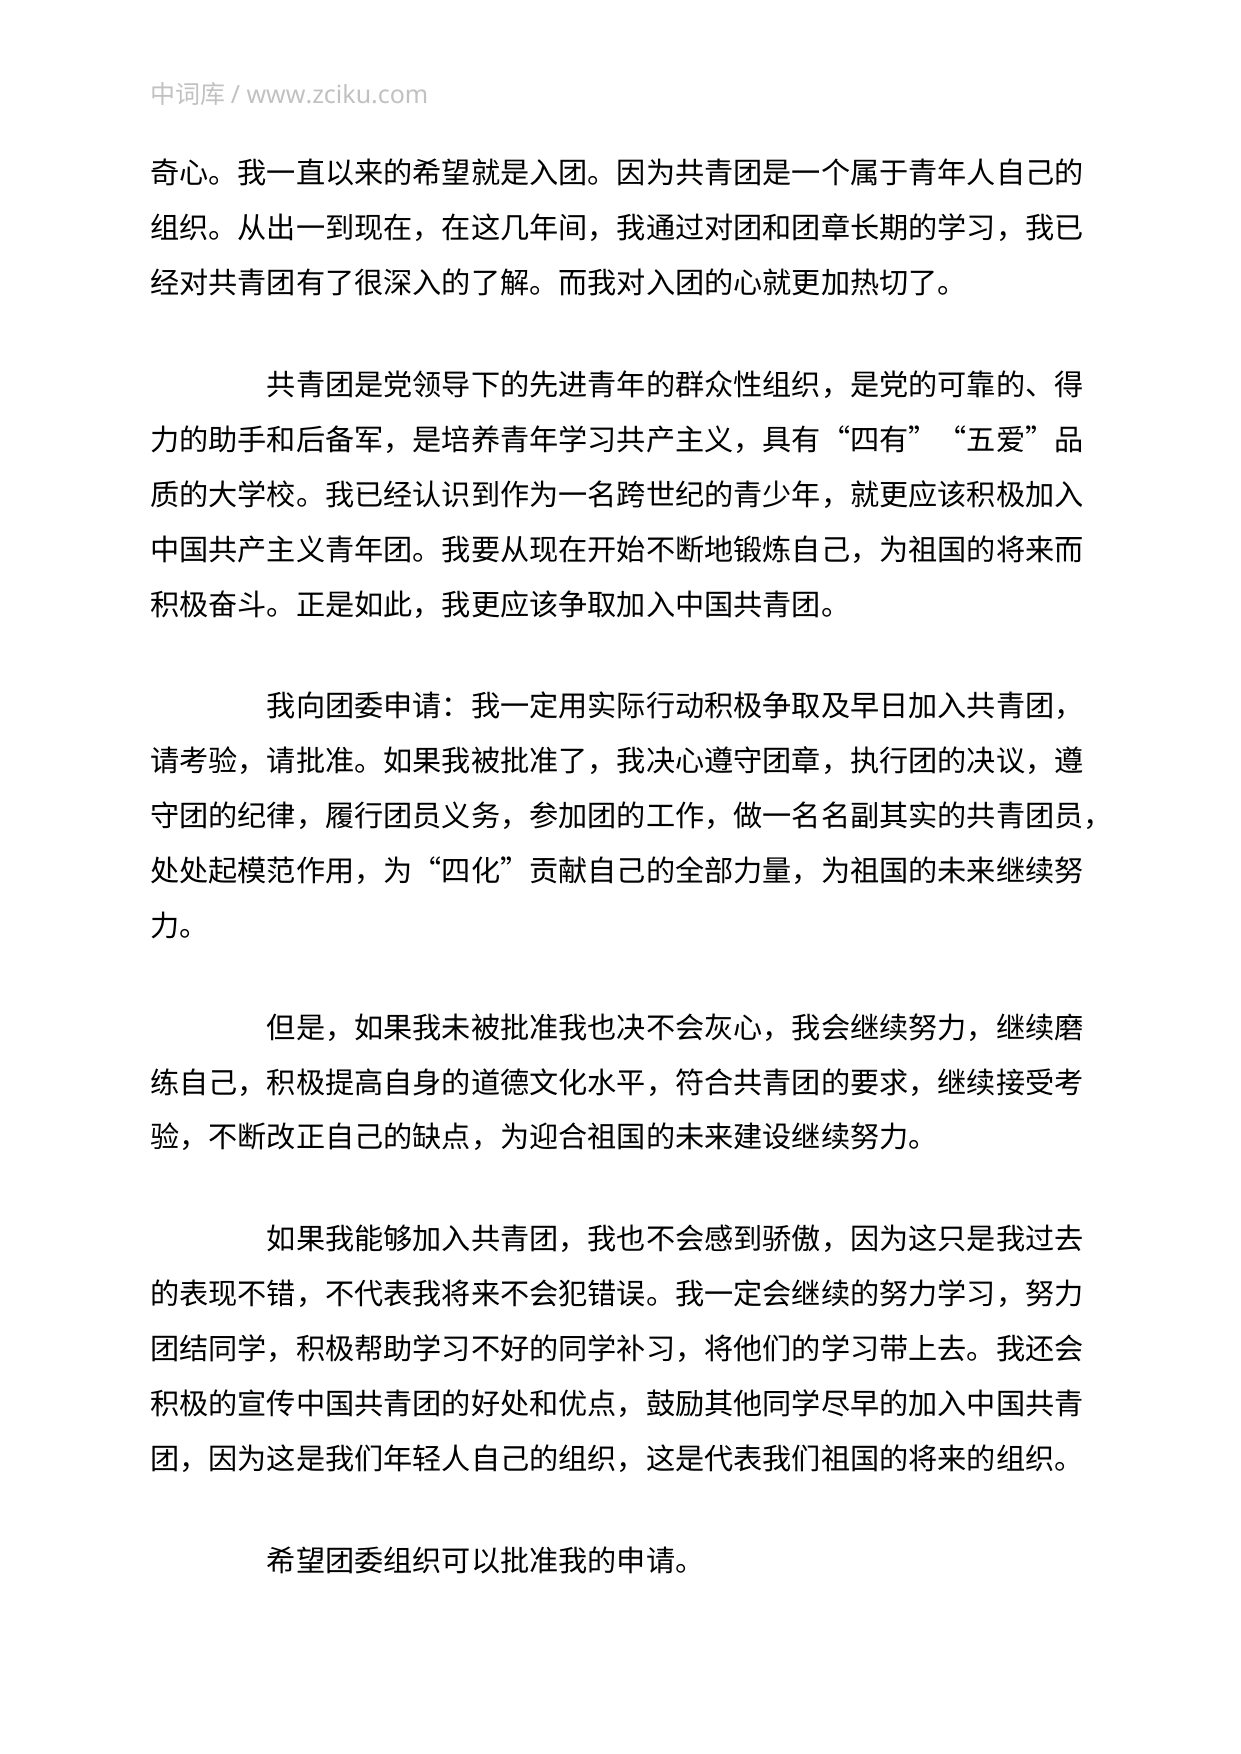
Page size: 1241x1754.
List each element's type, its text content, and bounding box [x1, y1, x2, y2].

text 共青团是党领导下的先进青年的群众性组织，是党的可靠的、得力的助手和后备军，是培养青年学习共产主义，具有“四有”“五爱”品质的大学校。我已经认识到作为一名跨世纪的青少年，就更应该积极加入中国共产主义青年团。我要从现在开始不断地锻炼自己，为祖国的将来而积极奋斗。正是如此，我更应该争取加入中国共青团。 [150, 362, 1090, 623]
text 但是，如果我未被批准我也决不会灰心，我会继续努力，继续磨练自己，积极提高自身的道德文化水平，符合共青团的要求，继续接受考验，不断改正自己的缺点，为迎合祖国的未来建设继续努力。 [150, 1004, 1090, 1156]
text 我向团委申请：我一定用实际行动积极争取及早日加入共青团，请考验，请批准。如果我被批准了，我决心遵守团章，执行团的决议，遵守团的纪律，履行团员义务，参加团的工作，做一名名副其实的共青团员，处处起模范作用，为“四化”贡献自己的全部力量，为祖国的未来继续努力。 [150, 683, 1090, 945]
text 如果我能够加入共青团，我也不会感到骄傲，因为这只是我过去的表现不错，不代表我将来不会犯错误。我一定会继续的努力学习，努力团结同学，积极帮助学习不好的同学补习，将他们的学习带上去。我还会积极的宣传中国共青团的好处和优点，鼓励其他同学尽早的加入中国共青团，因为这是我们年轻人自己的组织，这是代表我们祖国的将来的组织。 [150, 1216, 1090, 1478]
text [150, 150, 1090, 302]
text 希望团委组织可以批准我的申请。 [150, 1537, 1090, 1579]
